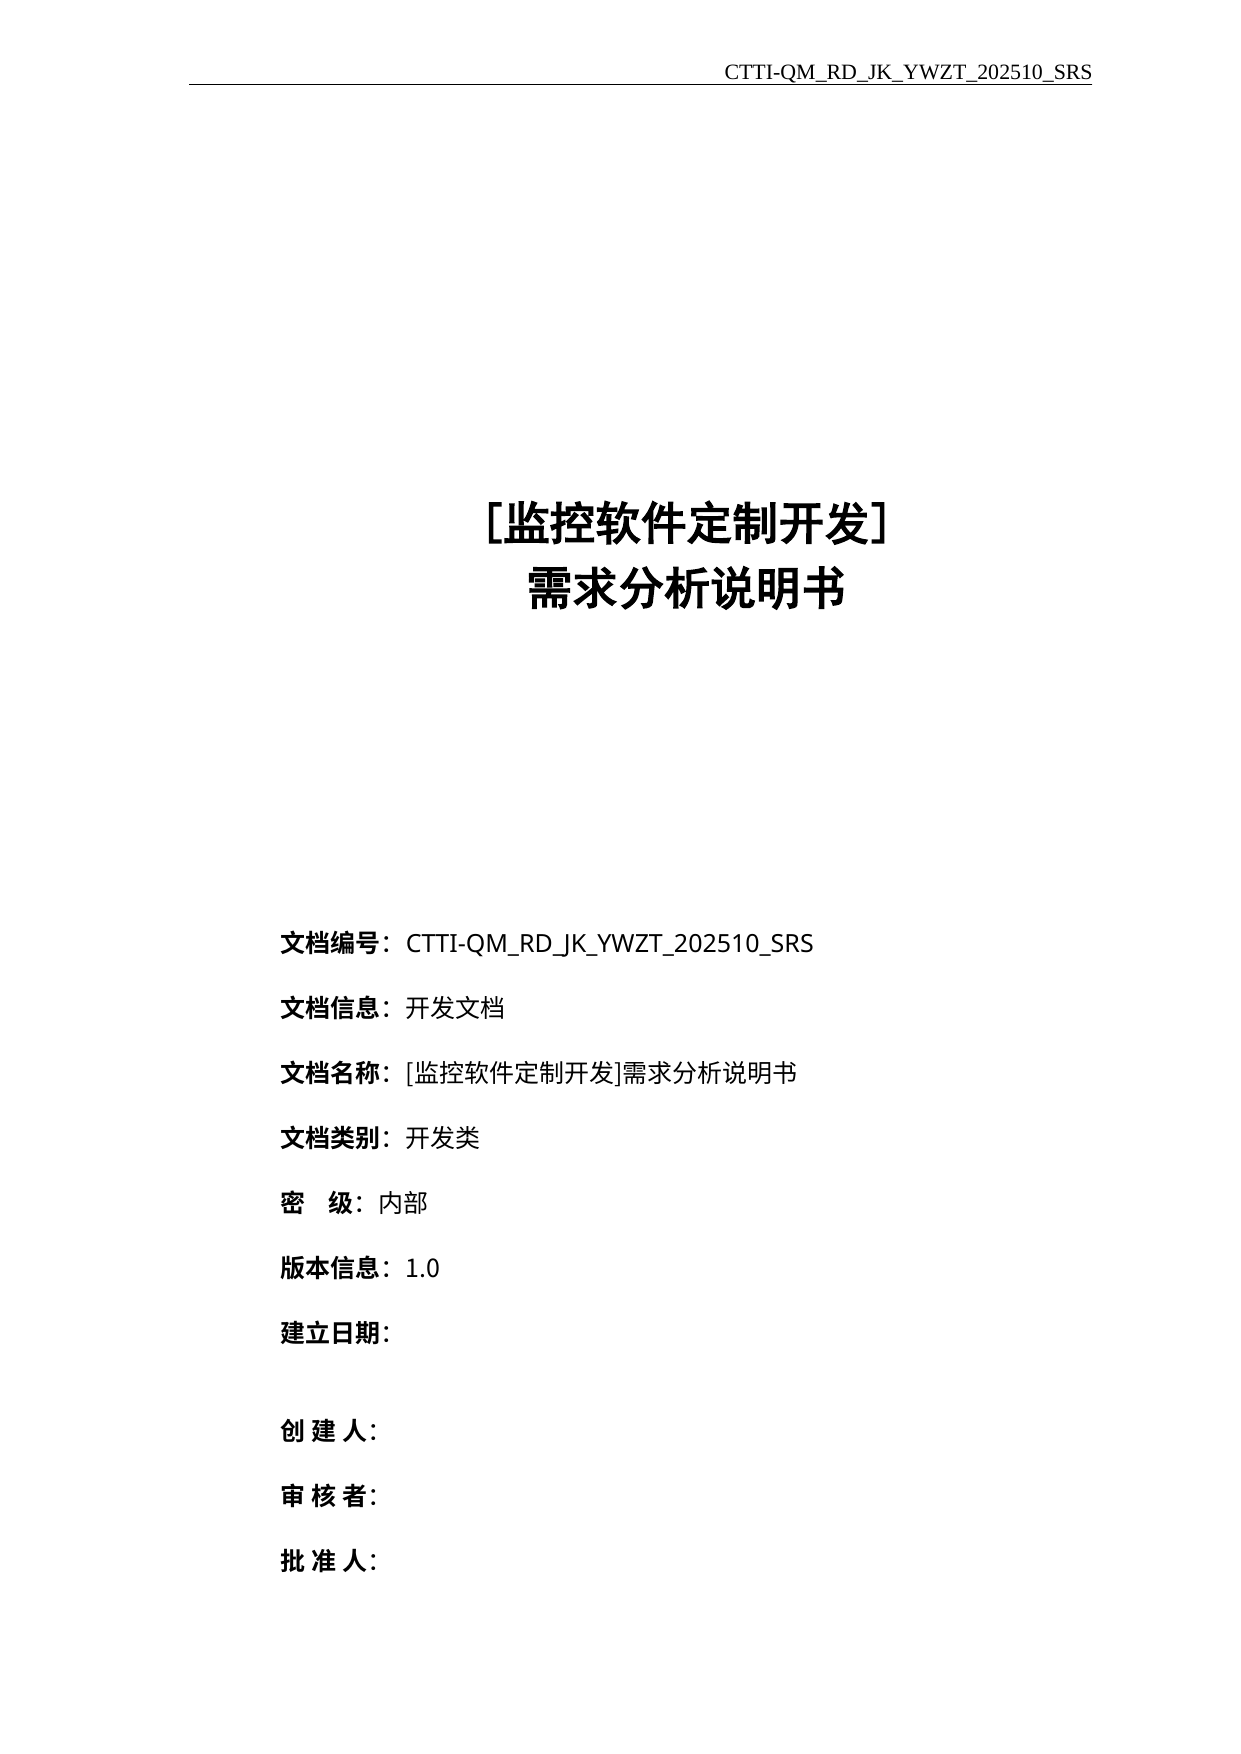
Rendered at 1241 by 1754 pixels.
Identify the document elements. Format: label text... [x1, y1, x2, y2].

text [监控软件定制开发] [189, 487, 1092, 552]
text 版本信息：1.0 [189, 1234, 1092, 1299]
text 密 级：内部 [189, 1169, 1092, 1234]
text 文档类别：开发类 [189, 1104, 1092, 1169]
text 建立日期： [189, 1299, 1092, 1364]
text 文档编号：CTTI-QM_RD_JK_YWZT_202510_SRS [189, 909, 1092, 974]
text 审 核 者： [189, 1462, 1092, 1527]
text 需求分析说明书 [189, 552, 1092, 617]
text 文档信息：开发文档 [189, 974, 1092, 1039]
text 批 准 人： [189, 1527, 1092, 1592]
text 创 建 人： [189, 1397, 1092, 1462]
text 文档名称：[监控软件定制开发]需求分析说明书 [189, 1039, 1092, 1104]
